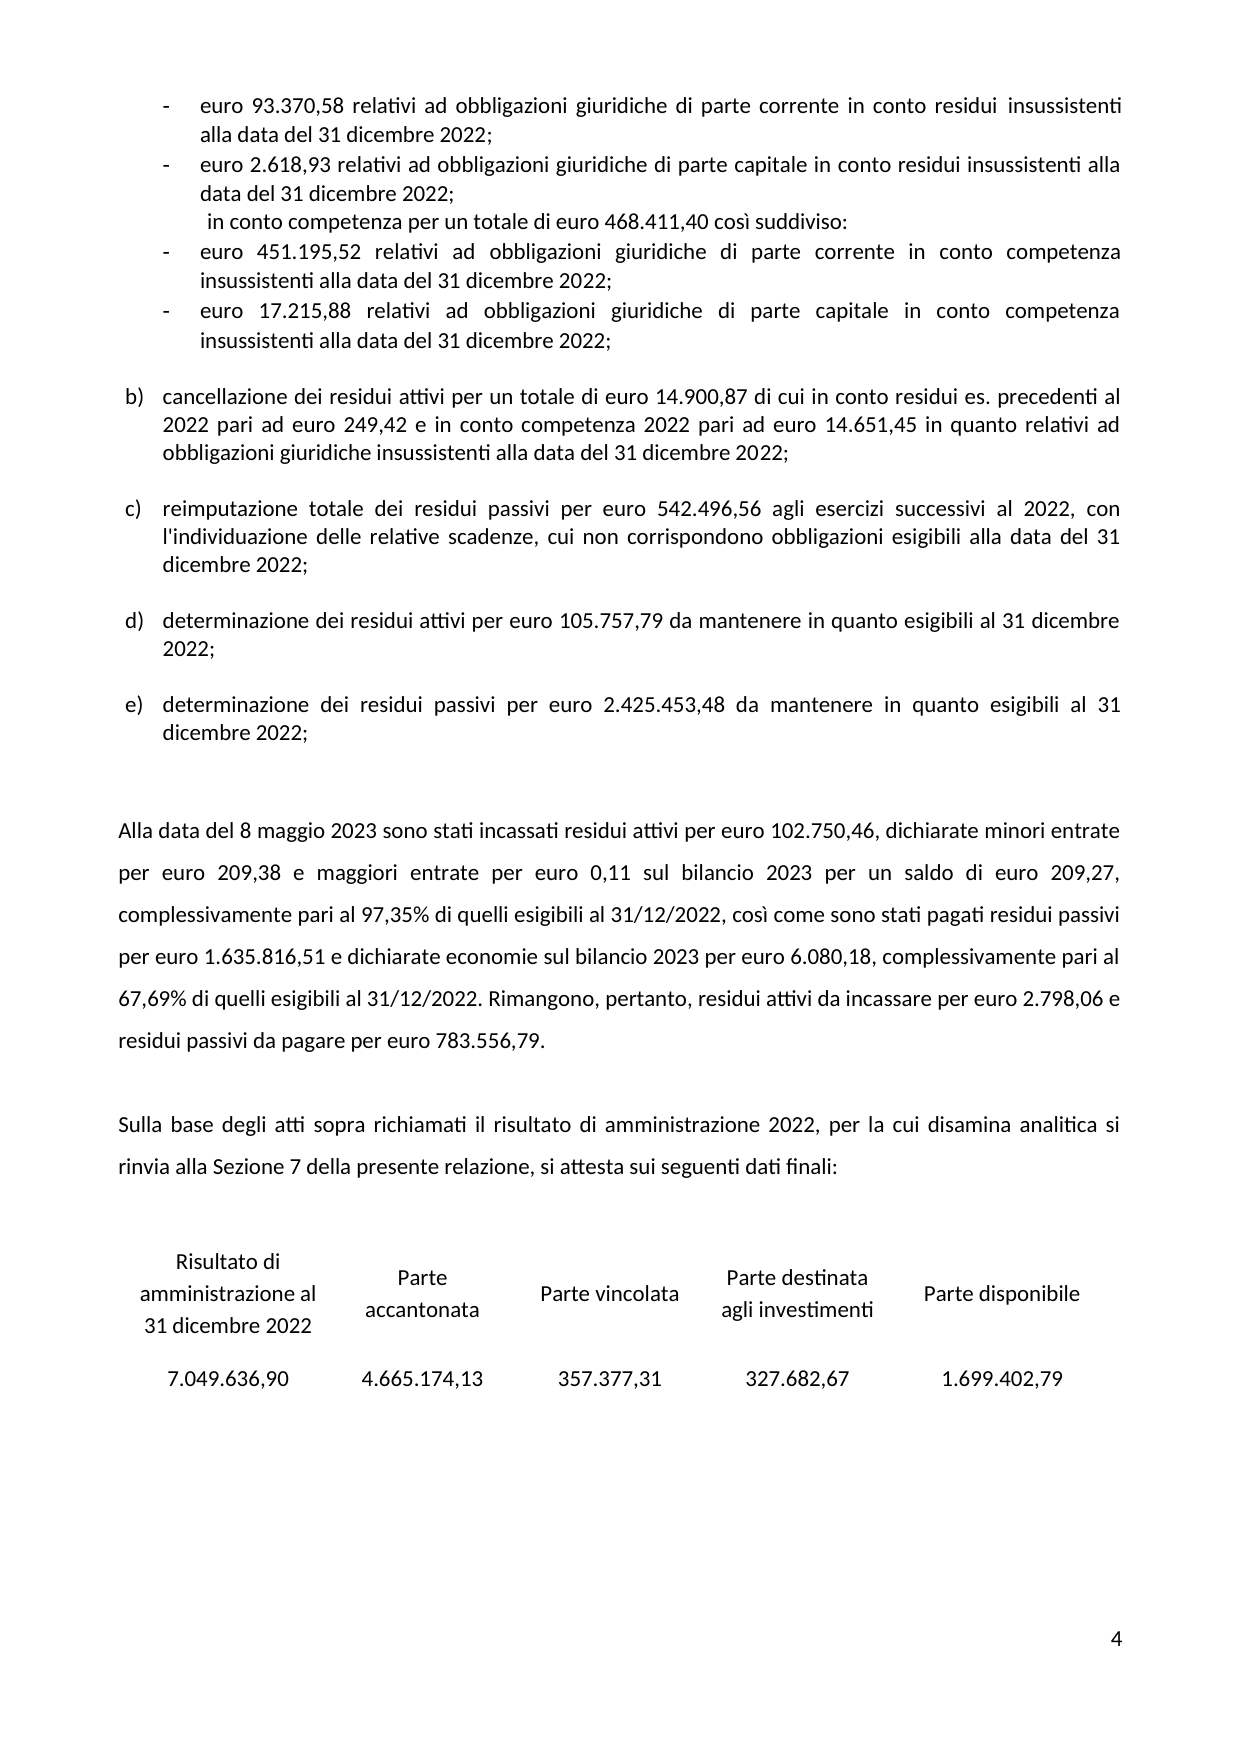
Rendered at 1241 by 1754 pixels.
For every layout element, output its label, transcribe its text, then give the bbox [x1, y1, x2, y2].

table_header Parte accantonata [329, 1247, 516, 1364]
table_header Parte destinata agli investimenti [704, 1247, 891, 1364]
text in conto competenza per un totale di euro 468.411,40 così suddiviso: [162, 207, 1122, 235]
list Sulla base degli atti sopra richiamati il risultato di amministrazione 2022, per la cui disamina analitica si rinvia alla Sezione 7 della presente relazione, si attesta sui seguenti dati finali: [118, 1110, 1122, 1180]
text Alla data del 8 maggio 2023 sono stati incassati residui attivi per euro 102.750,46, dichiarate minori entrate per euro 209,38 e maggiori entrate per euro 0,11 sul bilancio 2023 per un saldo di euro 209,27, complessivamente pari al 97,35% di quelli esigibili al 31/12/2022, così come sono stati pagati residui passivi per euro 1.635.816,51 e dichiarate economie sul bilancio 2023 per euro 6.080,18, complessivamente pari al 67,69% di quelli esigibili al 31/12/2022. Rimangono, pertanto, residui attivi da incassare per euro 2.798,06 e residui passivi da pagare per euro 783.556,79. [118, 816, 1122, 1054]
table_cell 357.377,31 [516, 1364, 703, 1417]
table_cell 1.699.402,79 [891, 1364, 1113, 1417]
list euro 2.618,93 relativi ad obbligazioni giuridiche di parte capitale in conto residui insussistenti alla data del 31 dicembre 2022; [162, 148, 1122, 207]
table_cell 7.049.636,90 [127, 1364, 329, 1417]
list cancellazione dei residui attivi per un totale di euro 14.900,87 di cui in conto residui es. precedenti al 2022 pari ad euro 249,42 e in conto competenza 2022 pari ad euro 14.651,45 in quanto relativi ad obbligazioni giuridiche insussistenti alla data del 31 dicembre 2022; [125, 382, 1122, 466]
table_header Risultato di amministrazione al 31 dicembre 2022 [127, 1247, 329, 1364]
list determinazione dei residui passivi per euro 2.425.453,48 da mantenere in quanto esigibili al 31 dicembre 2022; [125, 690, 1122, 746]
list euro 17.215,88 relativi ad obbligazioni giuridiche di parte capitale in conto competenza insussistenti alla data del 31 dicembre 2022; [162, 294, 1122, 354]
list determinazione dei residui attivi per euro 105.757,79 da mantenere in quanto esigibili al 31 dicembre 2022; [125, 606, 1122, 662]
list euro 451.195,52 relativi ad obbligazioni giuridiche di parte corrente in conto competenza insussistenti alla data del 31 dicembre 2022; [162, 235, 1122, 294]
table_cell 4.665.174,13 [329, 1364, 516, 1417]
table_cell 327.682,67 [704, 1364, 891, 1417]
list reimputazione totale dei residui passivi per euro 542.496,56 agli esercizi successivi al 2022, con l'individuazione delle relative scadenze, cui non corrispondono obbligazioni esigibili alla data del 31 dicembre 2022; [125, 494, 1122, 578]
list euro 93.370,58 relativi ad obbligazioni giuridiche di parte corrente in conto residui insussistenti alla data del 31 dicembre 2022; [162, 89, 1122, 148]
table_header Parte vincolata [516, 1247, 703, 1364]
table_header Parte disponibile [891, 1247, 1113, 1364]
